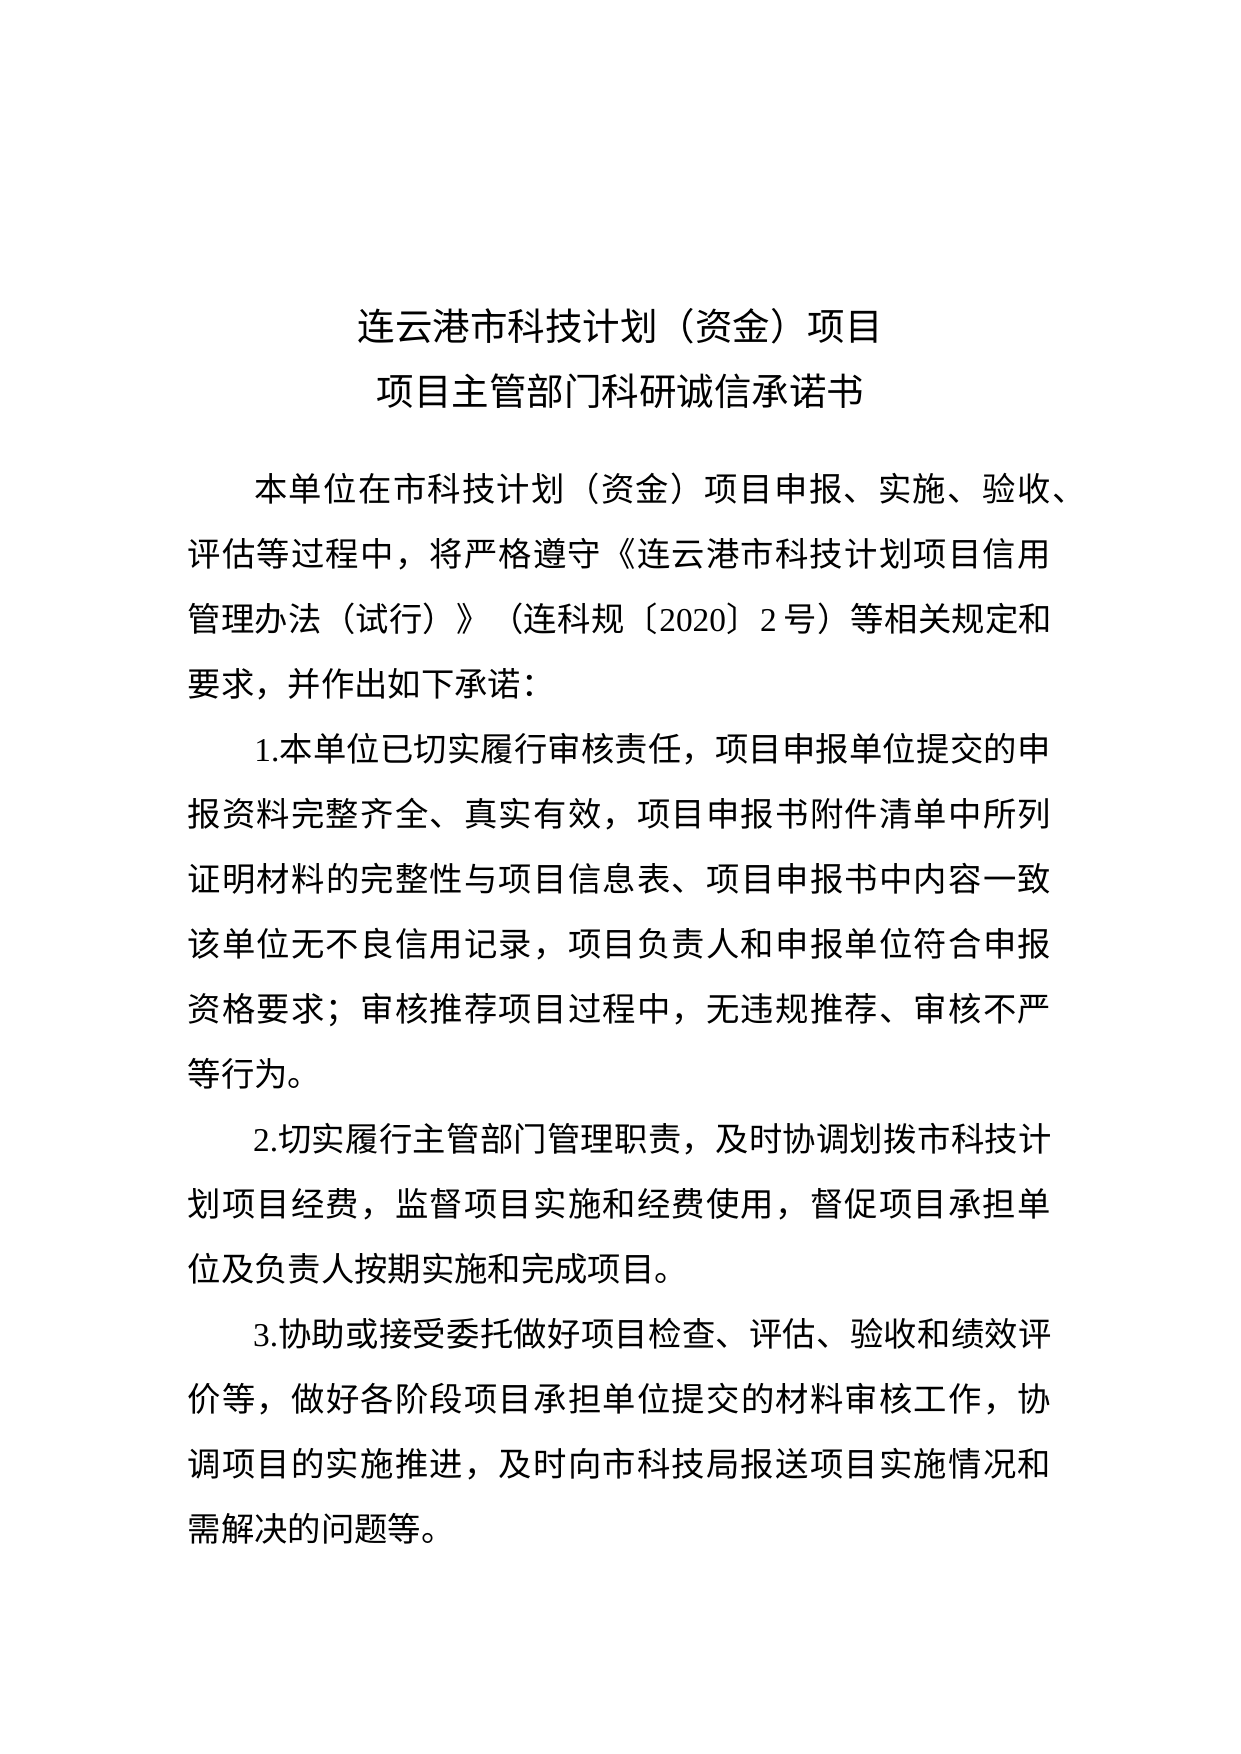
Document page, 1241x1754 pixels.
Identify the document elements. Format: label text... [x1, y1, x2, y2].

text 2.切实履行主管部门管理职责，及时协调划拨市科技计划项目经费，监督项目实施和经费使用，督促项目承担单位及负责人按期实施和完成项目。 [187, 1104, 1053, 1299]
text 3.协助或接受委托做好项目检查、评估、验收和绩效评价等，做好各阶段项目承担单位提交的材料审核工作，协调项目的实施推进，及时向市科技局报送项目实施情况和需解决的问题等。 [187, 1299, 1053, 1559]
text 连云港市科技计划（资金）项目 [187, 292, 1053, 357]
text 项目主管部门科研诚信承诺书 [187, 357, 1053, 422]
text 1.本单位已切实履行审核责任，项目申报单位提交的申报资料完整齐全、真实有效，项目申报书附件清单中所列证明材料的完整性与项目信息表、项目申报书中内容一致，该单位无不良信用记录，项目负责人和申报单位符合申报资格要求；审核推荐项目过程中，无违规推荐、审核不严等行为。 [187, 714, 1053, 1104]
text 本单位在市科技计划（资金）项目申报、实施、验收、评估等过程中，将严格遵守《连云港市科技计划项目信用管理办法（试行）》（连科规〔2020〕2号）等相关规定和要求，并作出如下承诺： [187, 454, 1053, 714]
